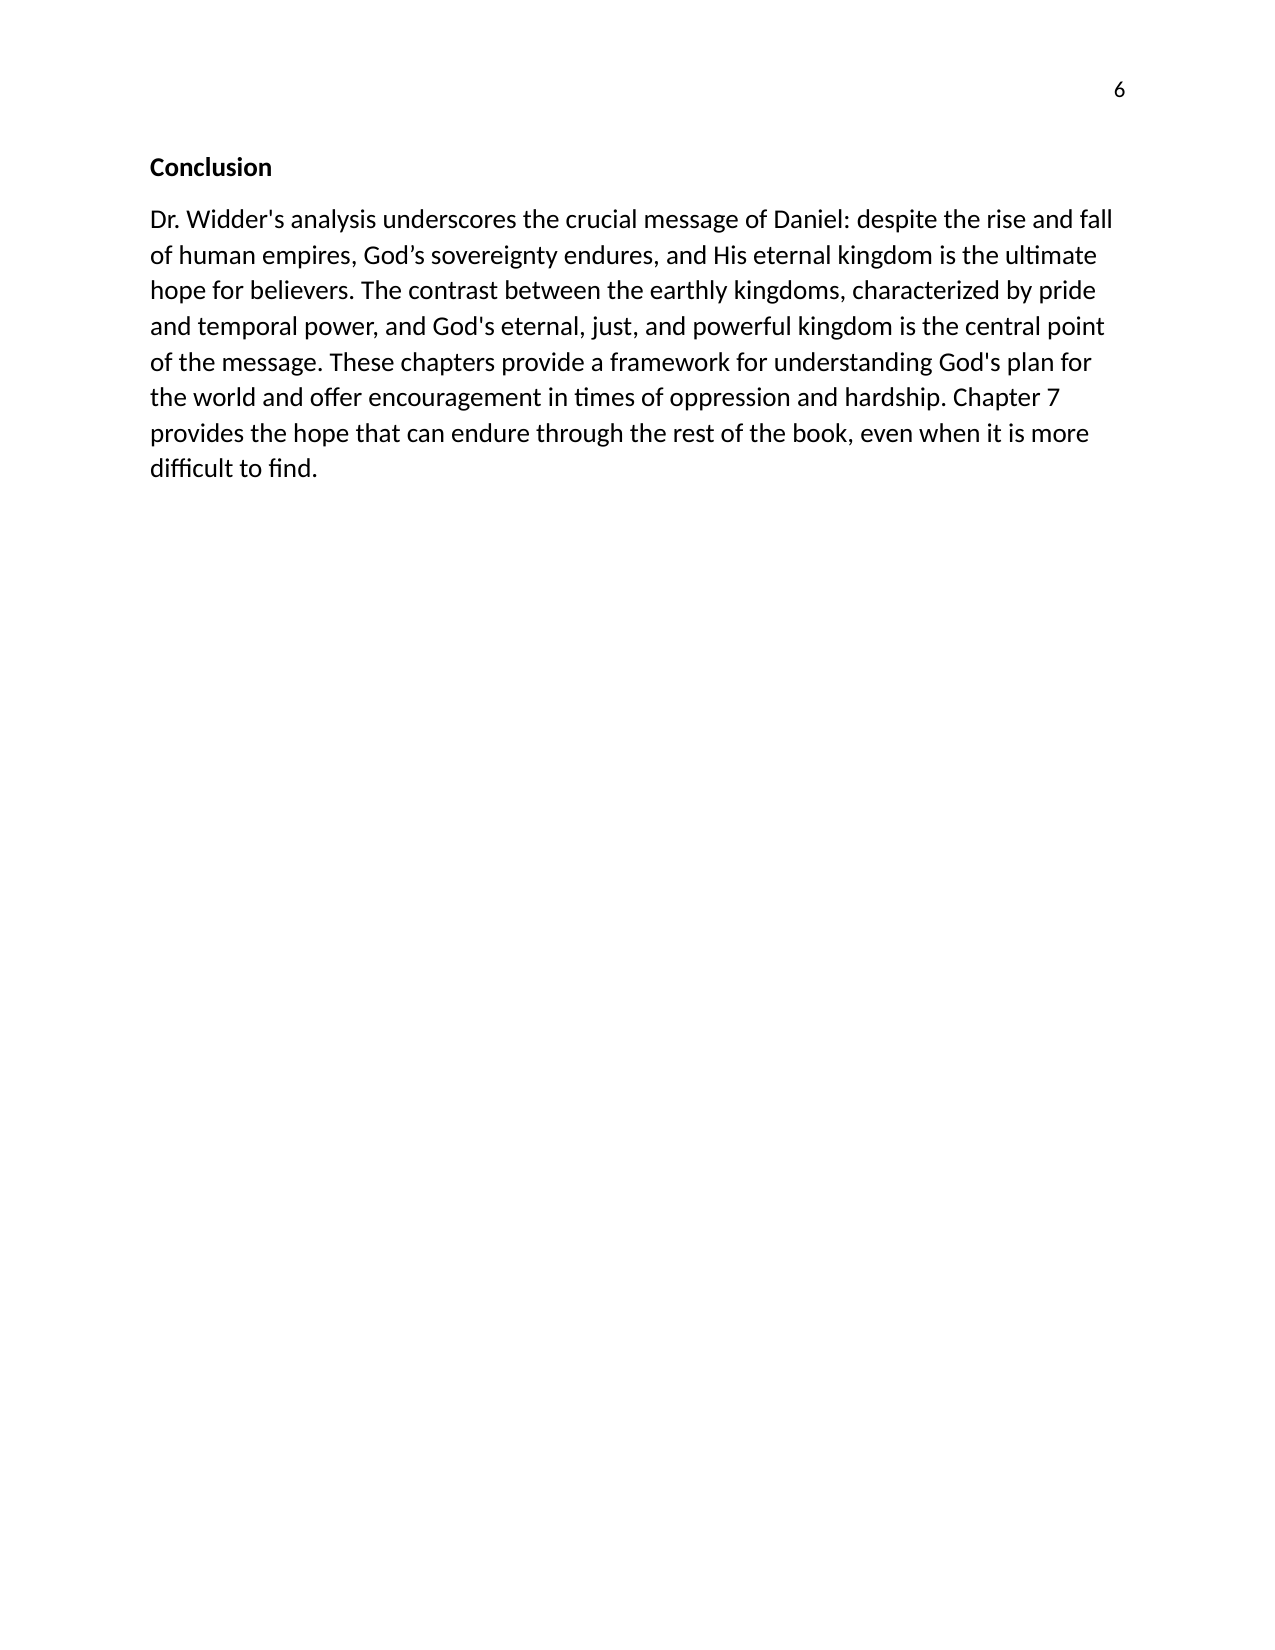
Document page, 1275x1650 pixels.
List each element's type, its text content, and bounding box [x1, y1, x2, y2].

text Conclusion [150, 150, 1125, 183]
text Dr. Widder's analysis underscores the crucial message of Daniel: despite the rise and fall of human empires, God’s sovereignty endures, and His eternal kingdom is the ultimate hope for believers. The contrast between the earthly kingdoms, characterized by pride and temporal power, and God's eternal, just, and powerful kingdom is the central point of the message. These chapters provide a framework for understanding God's plan for the world and offer encouragement in times of oppression and hardship. Chapter 7 provides the hope that can endure through the rest of the book, even when it is more difficult to find. [150, 202, 1125, 485]
